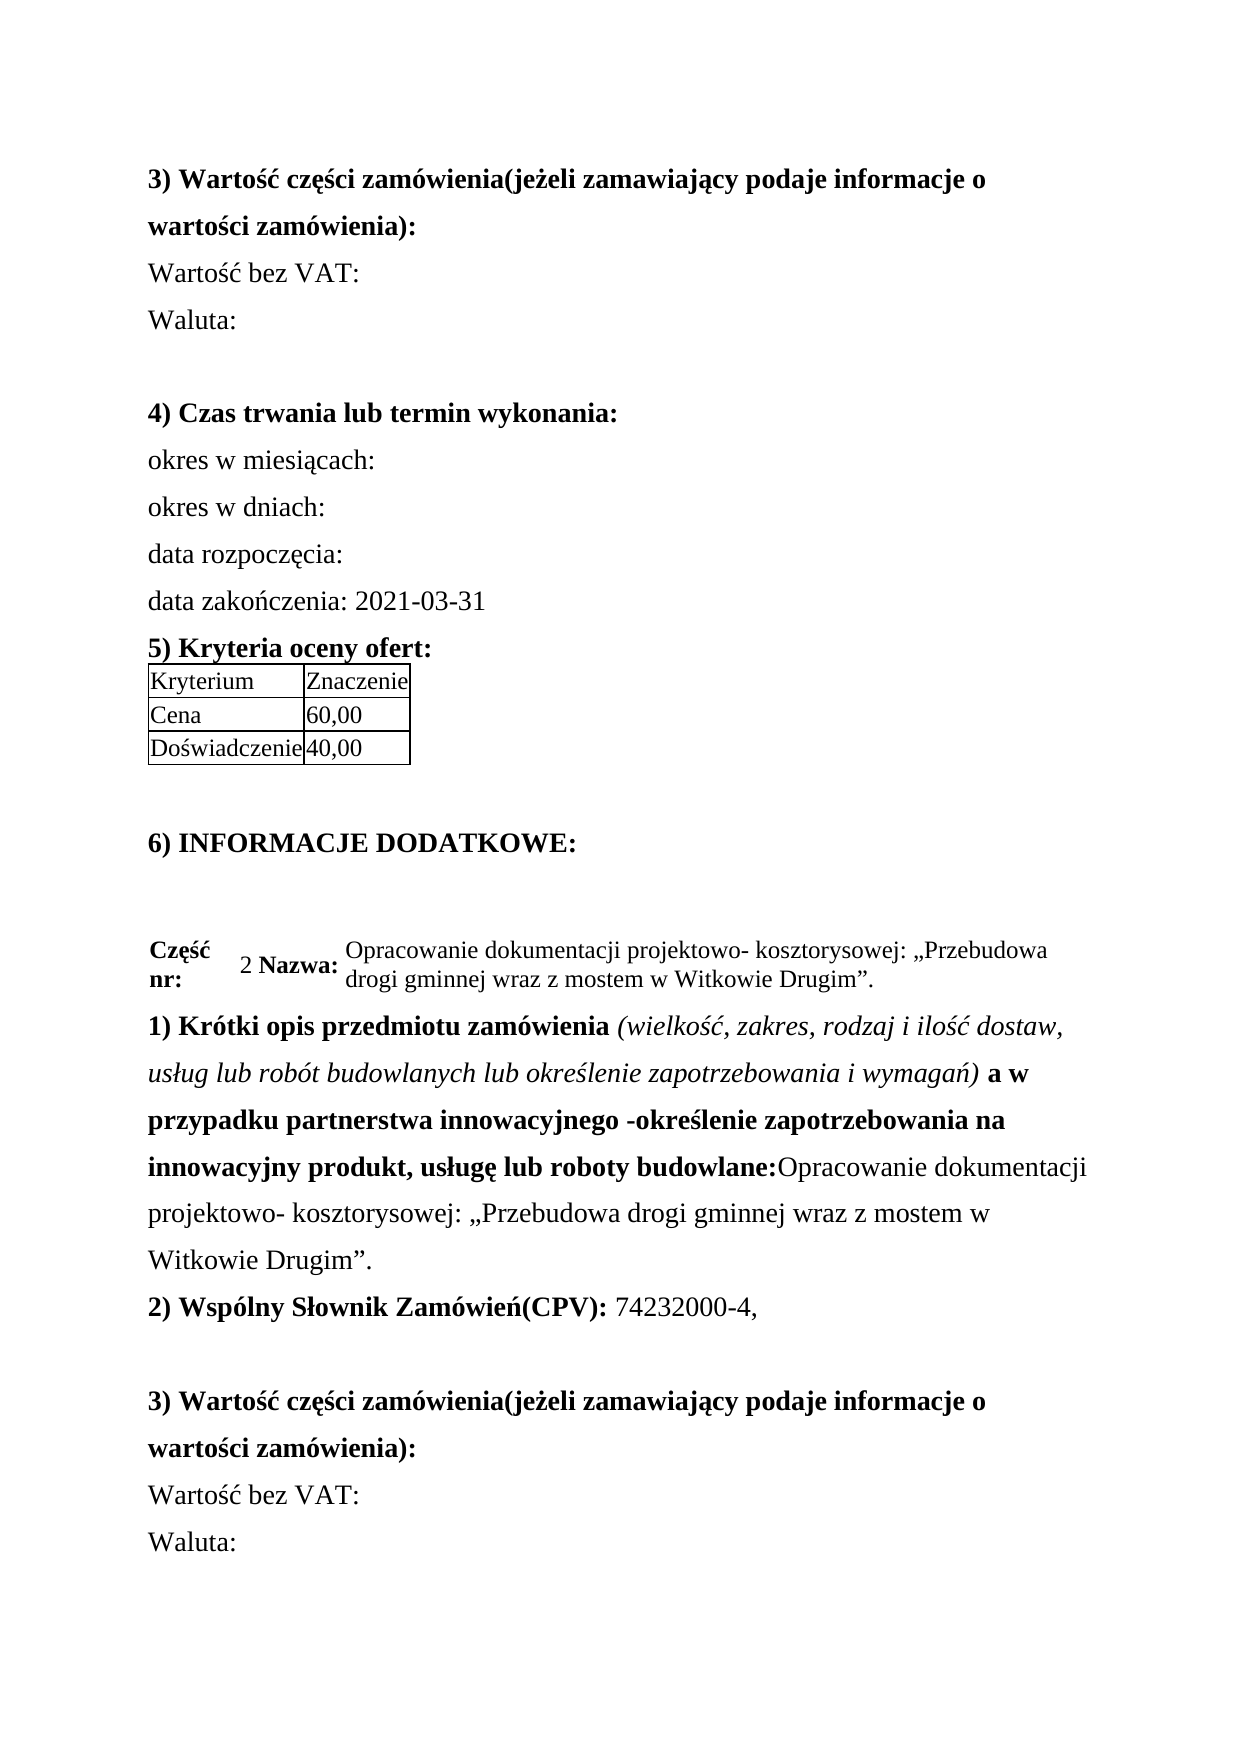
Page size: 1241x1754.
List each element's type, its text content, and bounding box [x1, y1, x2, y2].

table_cell Cena [149, 698, 303, 730]
table_cell Doświadczenie [149, 732, 303, 763]
table_cell 40,00 [305, 732, 409, 763]
table_cell 60,00 [305, 698, 409, 730]
table_header Część nr: [148, 934, 238, 994]
table_header Znaczenie [305, 665, 409, 697]
text 6) INFORMACJE DODATKOWE: [148, 765, 1093, 906]
table_header 2 [238, 934, 257, 994]
table_header Opracowanie dokumentacji projektowo- kosztorysowej: „Przebudowa drogi gminnej wraz z mostem w Witkowie Drugim”. [344, 934, 1093, 994]
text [148, 994, 1093, 1604]
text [148, 148, 1093, 663]
table_header Nazwa: [257, 934, 344, 994]
table_header Kryterium [149, 665, 303, 697]
